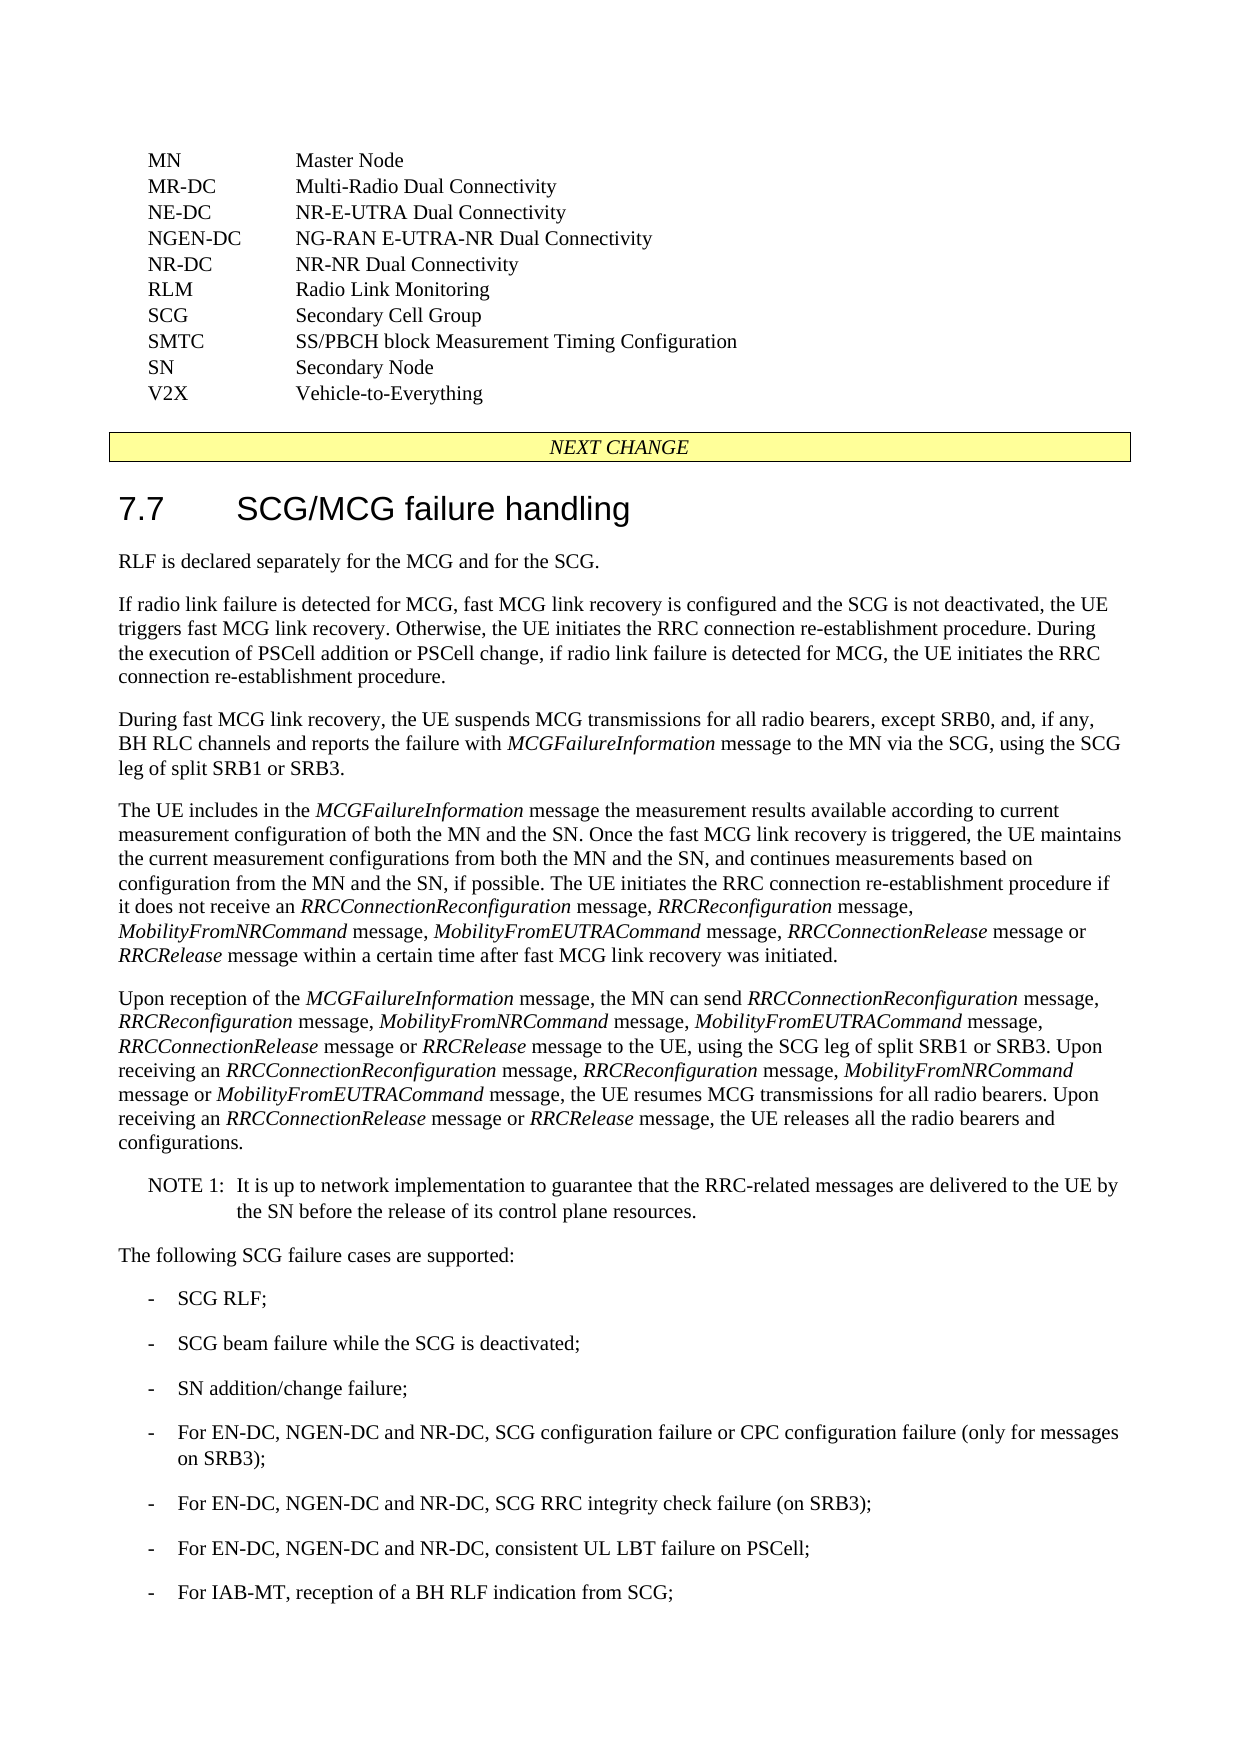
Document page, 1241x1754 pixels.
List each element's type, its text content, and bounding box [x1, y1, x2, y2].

text - For EN-DC, NGEN-DC and NR-DC, consistent UL LBT failure on PSCell; [148, 1535, 1122, 1559]
text NE-DC NR-E-UTRA Dual Connectivity [148, 199, 1122, 224]
text Upon reception of the MCGFailureInformation message, the MN can send RRCConnectionReconfiguration message, RRCReconfiguration message, MobilityFromNRCommand message, MobilityFromEUTRACommand message, RRCConnectionRelease message or RRCRelease message to the UE, using the SCG leg of split SRB1 or SRB3. Upon receiving an RRCConnectionReconfiguration message, RRCReconfiguration message, MobilityFromNRCommand message or MobilityFromEUTRACommand message, the UE resumes MCG transmissions for all radio bearers. Upon receiving an RRCConnectionRelease message or RRCRelease message, the UE releases all the radio bearers and configurations. [118, 985, 1122, 1154]
text During fast MCG link recovery, the UE suspends MCG transmissions for all radio bearers, except SRB0, and, if any, BH RLC channels and reports the failure with MCGFailureInformation message to the MN via the SCG, using the SCG leg of split SRB1 or SRB3. [118, 707, 1122, 779]
text NOTE 1: It is up to network implementation to guarantee that the RRC-related messages are delivered to the UE by the SN before the release of its control plane resources. [148, 1173, 1122, 1223]
text 7.7 SCG/MCG failure handling [118, 489, 1122, 528]
text - SCG beam failure while the SCG is deactivated; [148, 1331, 1122, 1355]
text MN Master Node [148, 148, 1122, 172]
text - SCG RLF; [148, 1286, 1122, 1310]
text - SN addition/change failure; [148, 1375, 1122, 1399]
text - For EN-DC, NGEN-DC and NR-DC, SCG RRC integrity check failure (on SRB3); [148, 1491, 1122, 1515]
text NEXT CHANGE [110, 433, 1130, 461]
text RLF is declared separately for the MCG and for the SCG. [118, 549, 1122, 573]
text The following SCG failure cases are supported: [118, 1243, 1122, 1267]
text SMTC SS/PBCH block Measurement Timing Configuration [148, 329, 1122, 353]
text - For EN-DC, NGEN-DC and NR-DC, SCG configuration failure or CPC configuration failure (only for messages on SRB3); [148, 1420, 1122, 1470]
text - For IAB-MT, reception of a BH RLF indication from SCG; [148, 1580, 1122, 1604]
text NR-DC NR-NR Dual Connectivity [148, 251, 1122, 276]
text RLM Radio Link Monitoring [148, 277, 1122, 301]
text If radio link failure is detected for MCG, fast MCG link recovery is configured and the SCG is not deactivated, the UE triggers fast MCG link recovery. Otherwise, the UE initiates the RRC connection re-establishment procedure. During the execution of PSCell addition or PSCell change, if radio link failure is detected for MCG, the UE initiates the RRC connection re-establishment procedure. [118, 592, 1122, 688]
text SN Secondary Node [148, 355, 1122, 379]
text SCG Secondary Cell Group [148, 303, 1122, 327]
text NGEN-DC NG-RAN E-UTRA-NR Dual Connectivity [148, 226, 1122, 249]
text V2X Vehicle-to-Everything [148, 381, 1122, 405]
text The UE includes in the MCGFailureInformation message the measurement results available according to current measurement configuration of both the MN and the SN. Once the fast MCG link recovery is triggered, the UE maintains the current measurement configurations from both the MN and the SN, and continues measurements based on configuration from the MN and the SN, if possible. The UE initiates the RRC connection re-establishment procedure if it does not receive an RRCConnectionReconfiguration message, RRCReconfiguration message, MobilityFromNRCommand message, MobilityFromEUTRACommand message, RRCConnectionRelease message or RRCRelease message within a certain time after fast MCG link recovery was initiated. [118, 798, 1122, 967]
text MR-DC Multi-Radio Dual Connectivity [148, 174, 1122, 198]
